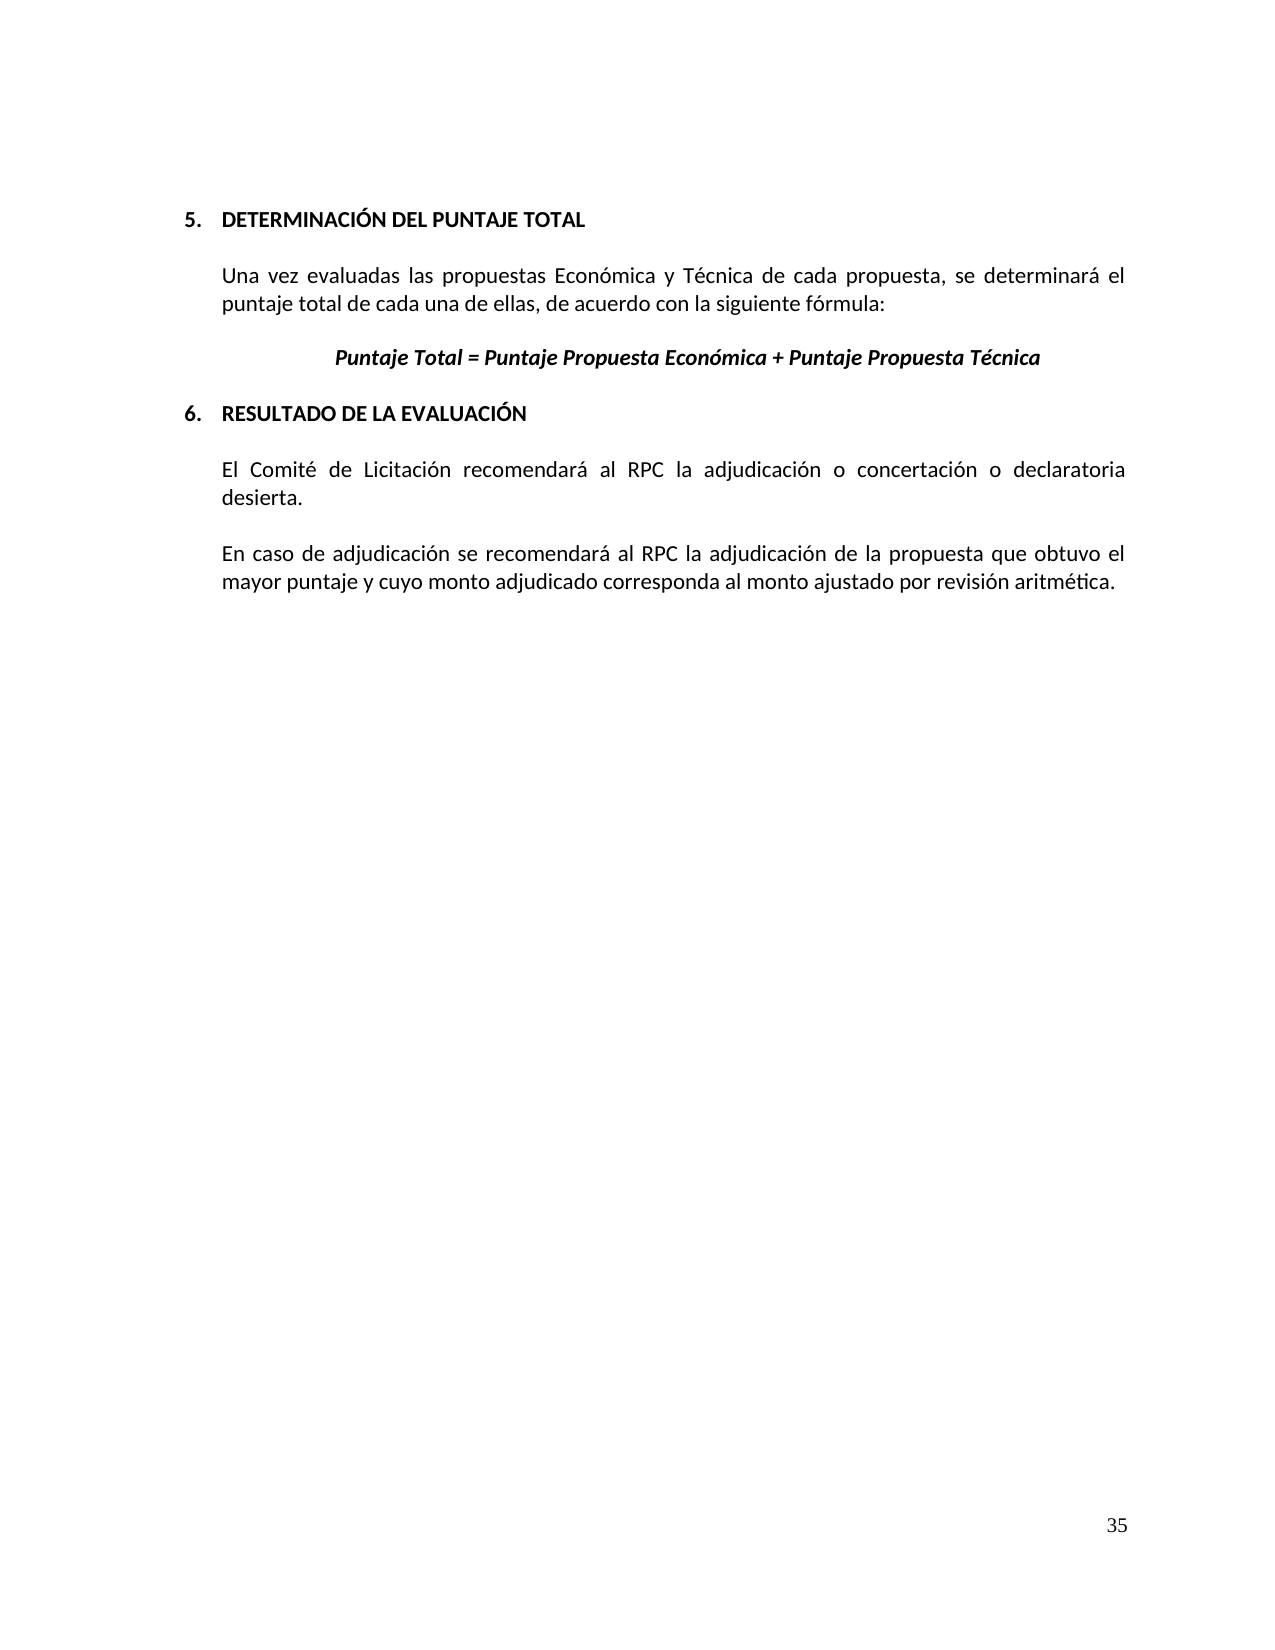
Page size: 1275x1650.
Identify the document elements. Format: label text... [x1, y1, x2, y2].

list RESULTADO DE LA EVALUACIÓN [184, 399, 1127, 427]
text El Comité de Licitación recomendará al RPC la adjudicación o concertación o declaratoria desierta. [222, 455, 1127, 511]
list DETERMINACIÓN DEL PUNTAJE TOTAL [184, 205, 1127, 233]
text Una vez evaluadas las propuestas Económica y Técnica de cada propuesta, se determinará el puntaje total de cada una de ellas, de acuerdo con la siguiente fórmula: [222, 261, 1127, 317]
text Puntaje Total = Puntaje Propuesta Económica + Puntaje Propuesta Técnica [251, 343, 1127, 371]
text En caso de adjudicación se recomendará al RPC la adjudicación de la propuesta que obtuvo el mayor puntaje y cuyo monto adjudicado corresponda al monto ajustado por revisión aritmética. [222, 539, 1127, 595]
